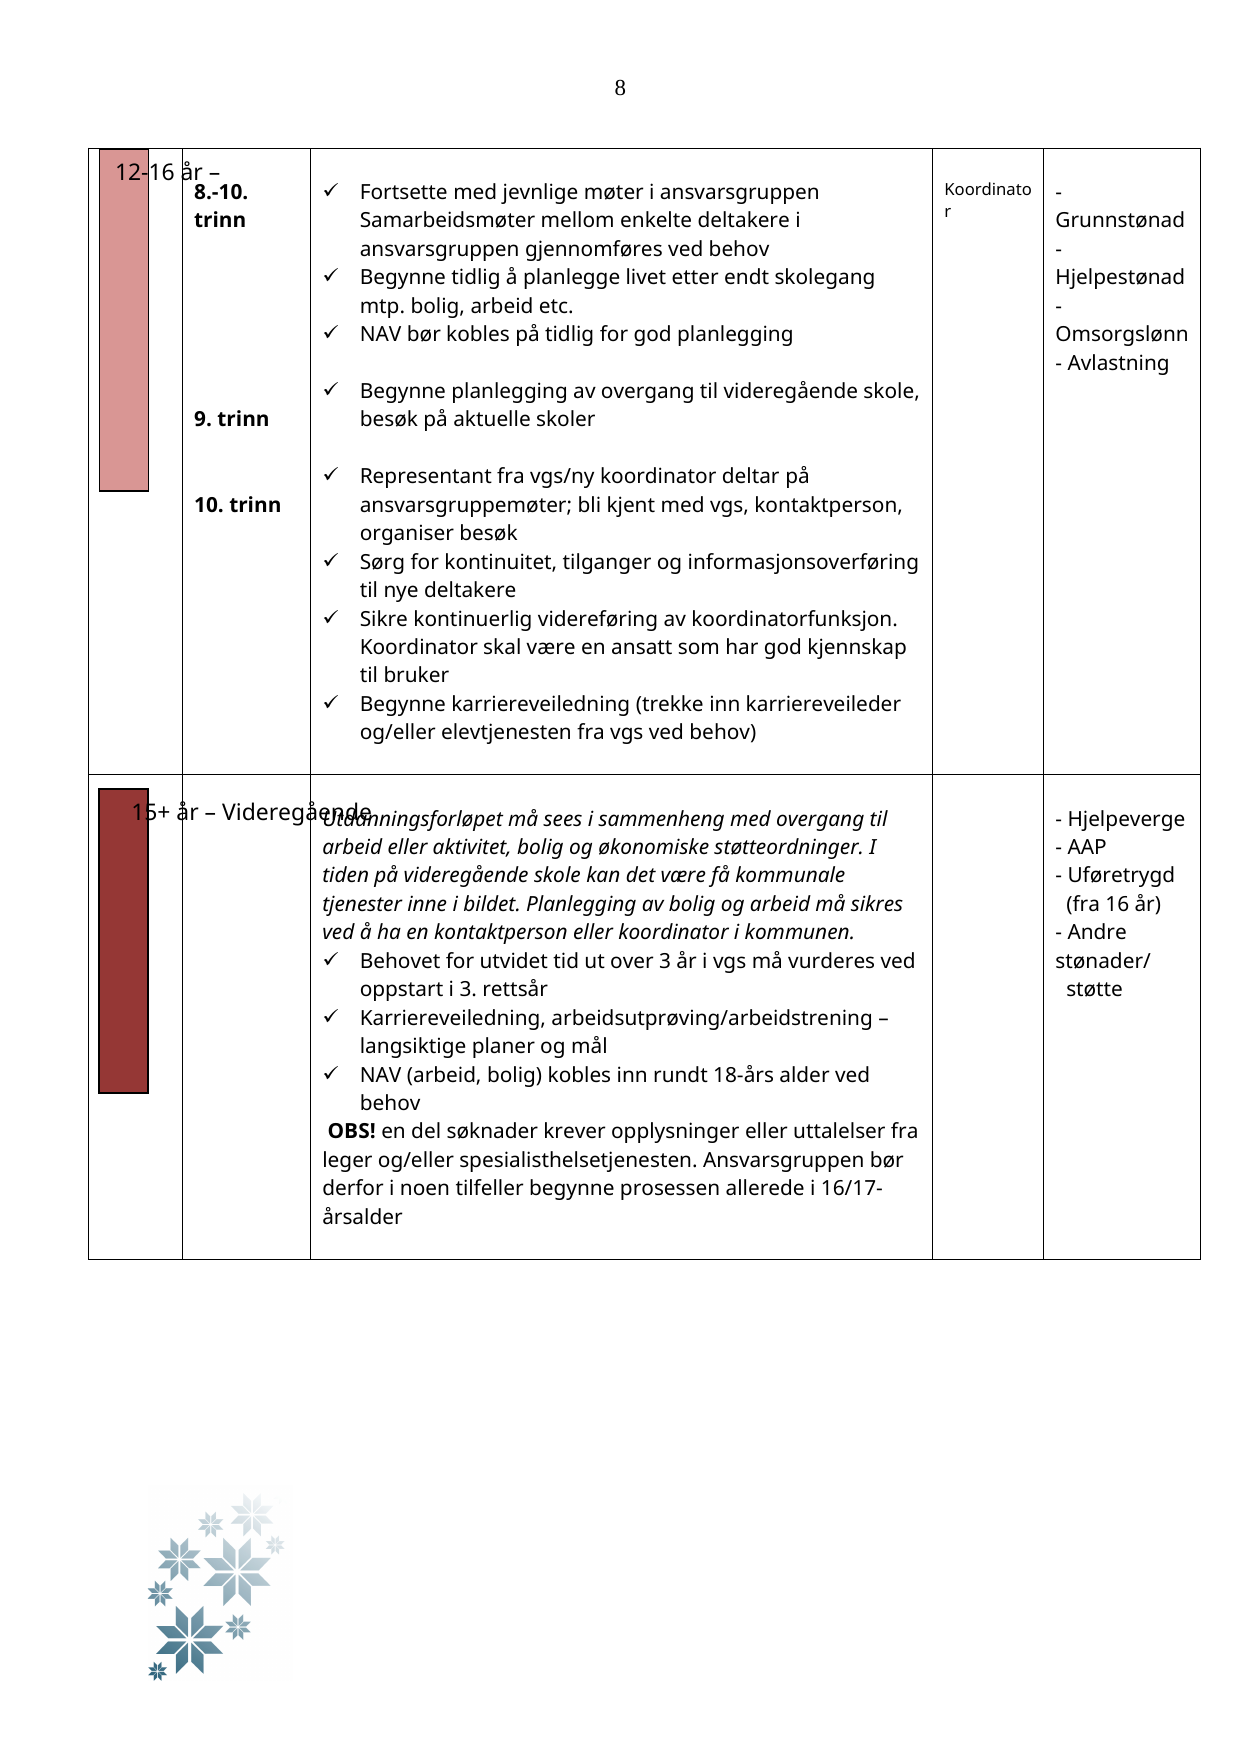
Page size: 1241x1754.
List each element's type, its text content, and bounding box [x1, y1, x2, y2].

table_cell 8.-10. trinn 9. trinn 10. trinn [183, 149, 310, 774]
table_cell - Hjelpeverge - AAP - Uføretrygd (fra 16 år) - Andre stønader/ støtte [1044, 775, 1200, 1259]
table_cell Utdanningsforløpet må sees i sammenheng med overgang til arbeid eller aktivitet, bolig og økonomiske støtteordninger. I tiden på videregående skole kan det være få kommunale tjenester inne i bildet. Planlegging av bolig og arbeid må sikres ved å ha en kontaktperson eller koordinator i kommunen. Behovet for utvidet tid ut over 3 år i vgs må vurderes ved oppstart i 3. rettsår Karriereveiledning, arbeidsutprøving/arbeidstrening – langsiktige planer og mål NAV (arbeid, bolig) kobles inn rundt 18-års alder ved behov OBS! en del søknader krever opplysninger eller uttalelser fra leger og/eller spesialisthelsetjenesten. Ansvarsgruppen bør derfor i noen tilfeller begynne prosessen allerede i 16/17-årsalder [311, 775, 932, 1259]
table_cell Koordinator [933, 149, 1043, 774]
table_cell [89, 775, 182, 1259]
table_cell [183, 775, 310, 1259]
table_cell [89, 149, 182, 774]
table_cell [933, 775, 1043, 1259]
table_cell - Grunnstønad - Hjelpestønad - Omsorgslønn - Avlastning [1044, 149, 1200, 774]
table_cell Fortsette med jevnlige møter i ansvarsgruppen Samarbeidsmøter mellom enkelte deltakere i ansvarsgruppen gjennomføres ved behov Begynne tidlig å planlegge livet etter endt skolegang mtp. bolig, arbeid etc. NAV bør kobles på tidlig for god planlegging Begynne planlegging av overgang til videregående skole, besøk på aktuelle skoler Representant fra vgs/ny koordinator deltar på ansvarsgruppemøter; bli kjent med vgs, kontaktperson, organiser besøk Sørg for kontinuitet, tilganger og informasjonsoverføring til nye deltakere Sikre kontinuerlig videreføring av koordinatorfunksjon. Koordinator skal være en ansatt som har god kjennskap til bruker Begynne karriereveiledning (trekke inn karriereveileder og/eller elevtjenesten fra vgs ved behov) [311, 149, 932, 774]
picture [147, 1485, 294, 1681]
